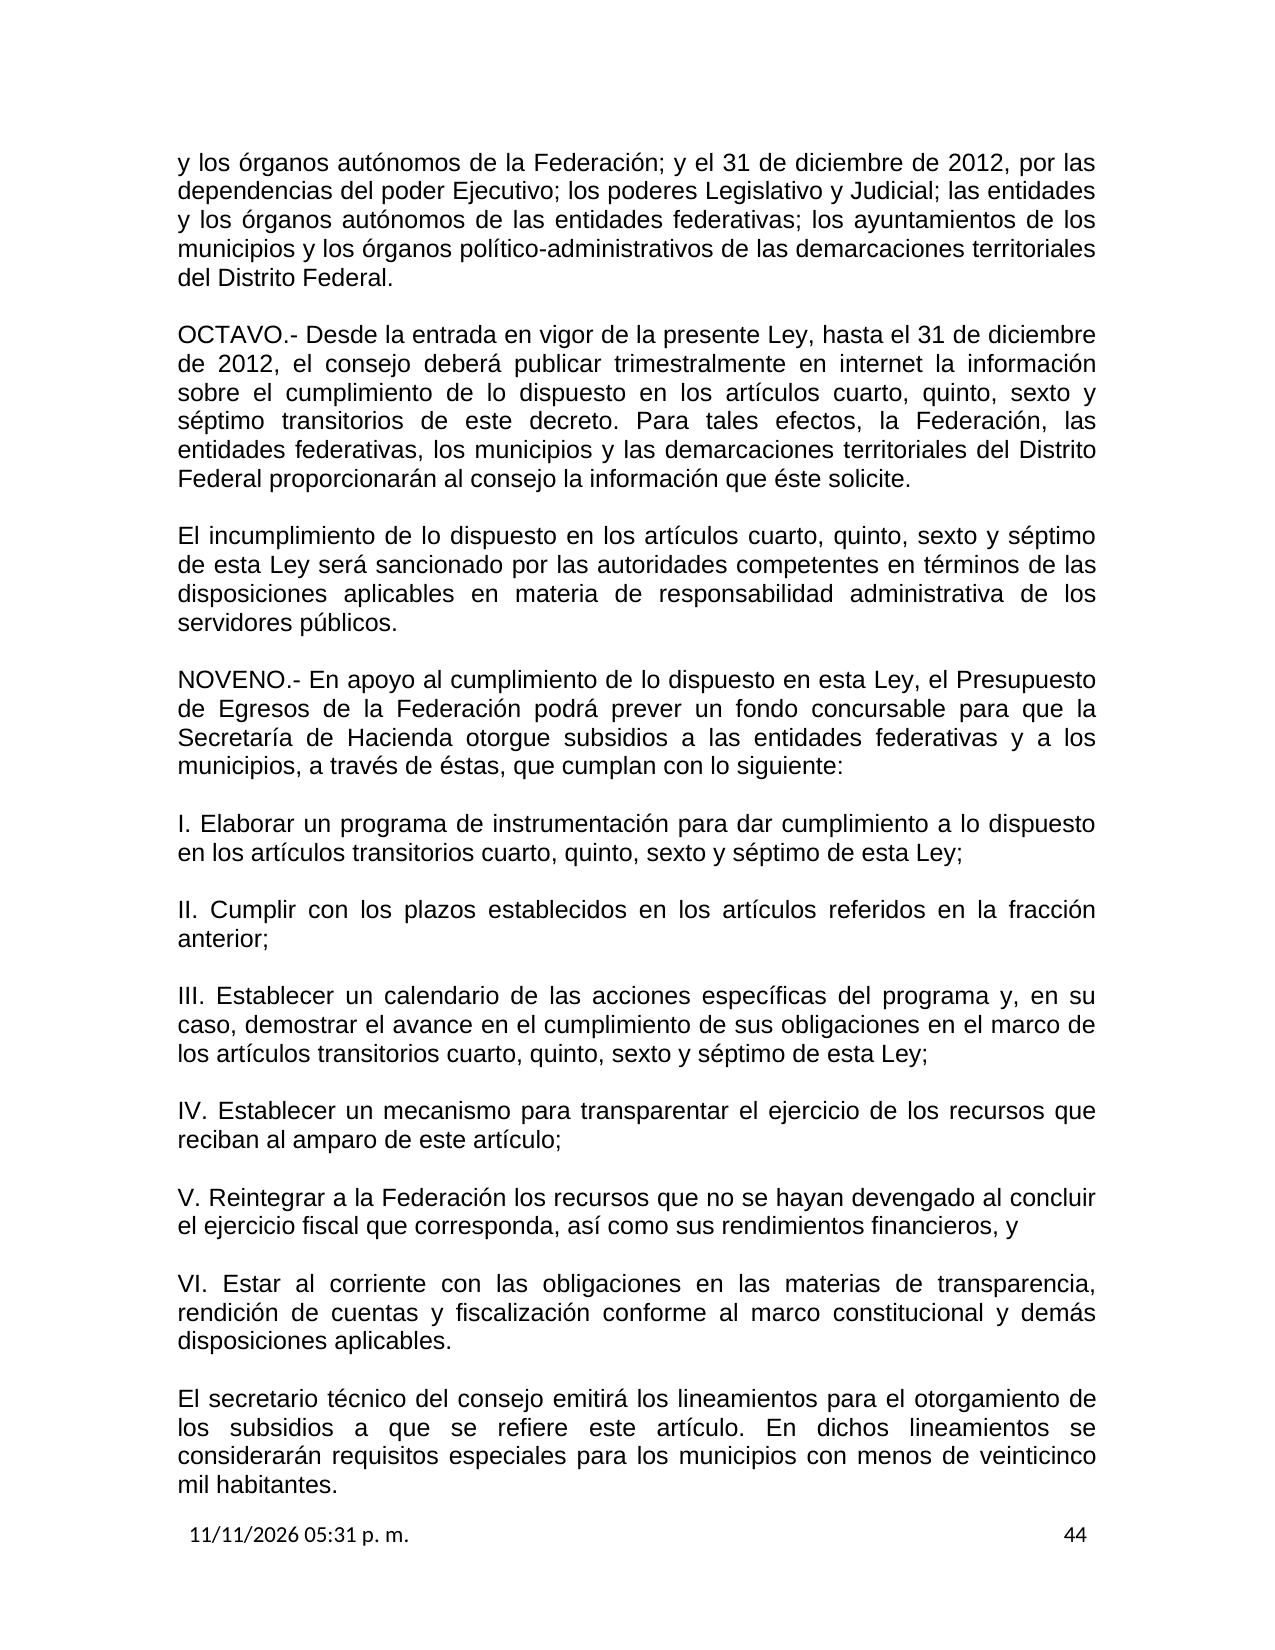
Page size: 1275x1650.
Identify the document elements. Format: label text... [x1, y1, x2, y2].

text El incumplimiento de lo dispuesto en los artículos cuarto, quinto, sexto y séptimo de esta Ley será sancionado por las autoridades competentes en términos de las disposiciones aplicables en materia de responsabilidad administrativa de los servidores públicos. [177, 521, 1098, 636]
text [177, 148, 1098, 291]
text II. Cumplir con los plazos establecidos en los artículos referidos en la fracción anterior; [177, 895, 1098, 953]
text I. Elaborar un programa de instrumentación para dar cumplimiento a lo dispuesto en los artículos transitorios cuarto, quinto, sexto y séptimo de esta Ley; [177, 809, 1098, 866]
text OCTAVO.- Desde la entrada en vigor de la presente Ley, hasta el 31 de diciembre de 2012, el consejo deberá publicar trimestralmente en internet la información sobre el cumplimiento de lo dispuesto en los artículos cuarto, quinto, sexto y séptimo transitorios de este decreto. Para tales efectos, la Federación, las entidades federativas, los municipios y las demarcaciones territoriales del Distrito Federal proporcionarán al consejo la información que éste solicite. [177, 320, 1098, 493]
text VI. Estar al corriente con las obligaciones en las materias de transparencia, rendición de cuentas y fiscalización conforme al marco constitucional y demás disposiciones aplicables. [177, 1269, 1098, 1355]
text V. Reintegrar a la Federación los recursos que no se hayan devengado al concluir el ejercicio fiscal que corresponda, así como sus rendimientos financieros, y [177, 1183, 1098, 1240]
text III. Establecer un calendario de las acciones específicas del programa y, en su caso, demostrar el avance en el cumplimiento de sus obligaciones en el marco de los artículos transitorios cuarto, quinto, sexto y séptimo de esta Ley; [177, 981, 1098, 1068]
text IV. Establecer un mecanismo para transparentar el ejercicio de los recursos que reciban al amparo de este artículo; [177, 1096, 1098, 1154]
text El secretario técnico del consejo emitirá los lineamientos para el otorgamiento de los subsidios a que se refiere este artículo. En dichos lineamientos se considerarán requisitos especiales para los municipios con menos de veinticinco mil habitantes. [177, 1384, 1098, 1499]
text NOVENO.- En apoyo al cumplimiento de lo dispuesto en esta Ley, el Presupuesto de Egresos de la Federación podrá prever un fondo concursable para que la Secretaría de Hacienda otorgue subsidios a las entidades federativas y a los municipios, a través de éstas, que cumplan con lo siguiente: [177, 665, 1098, 780]
